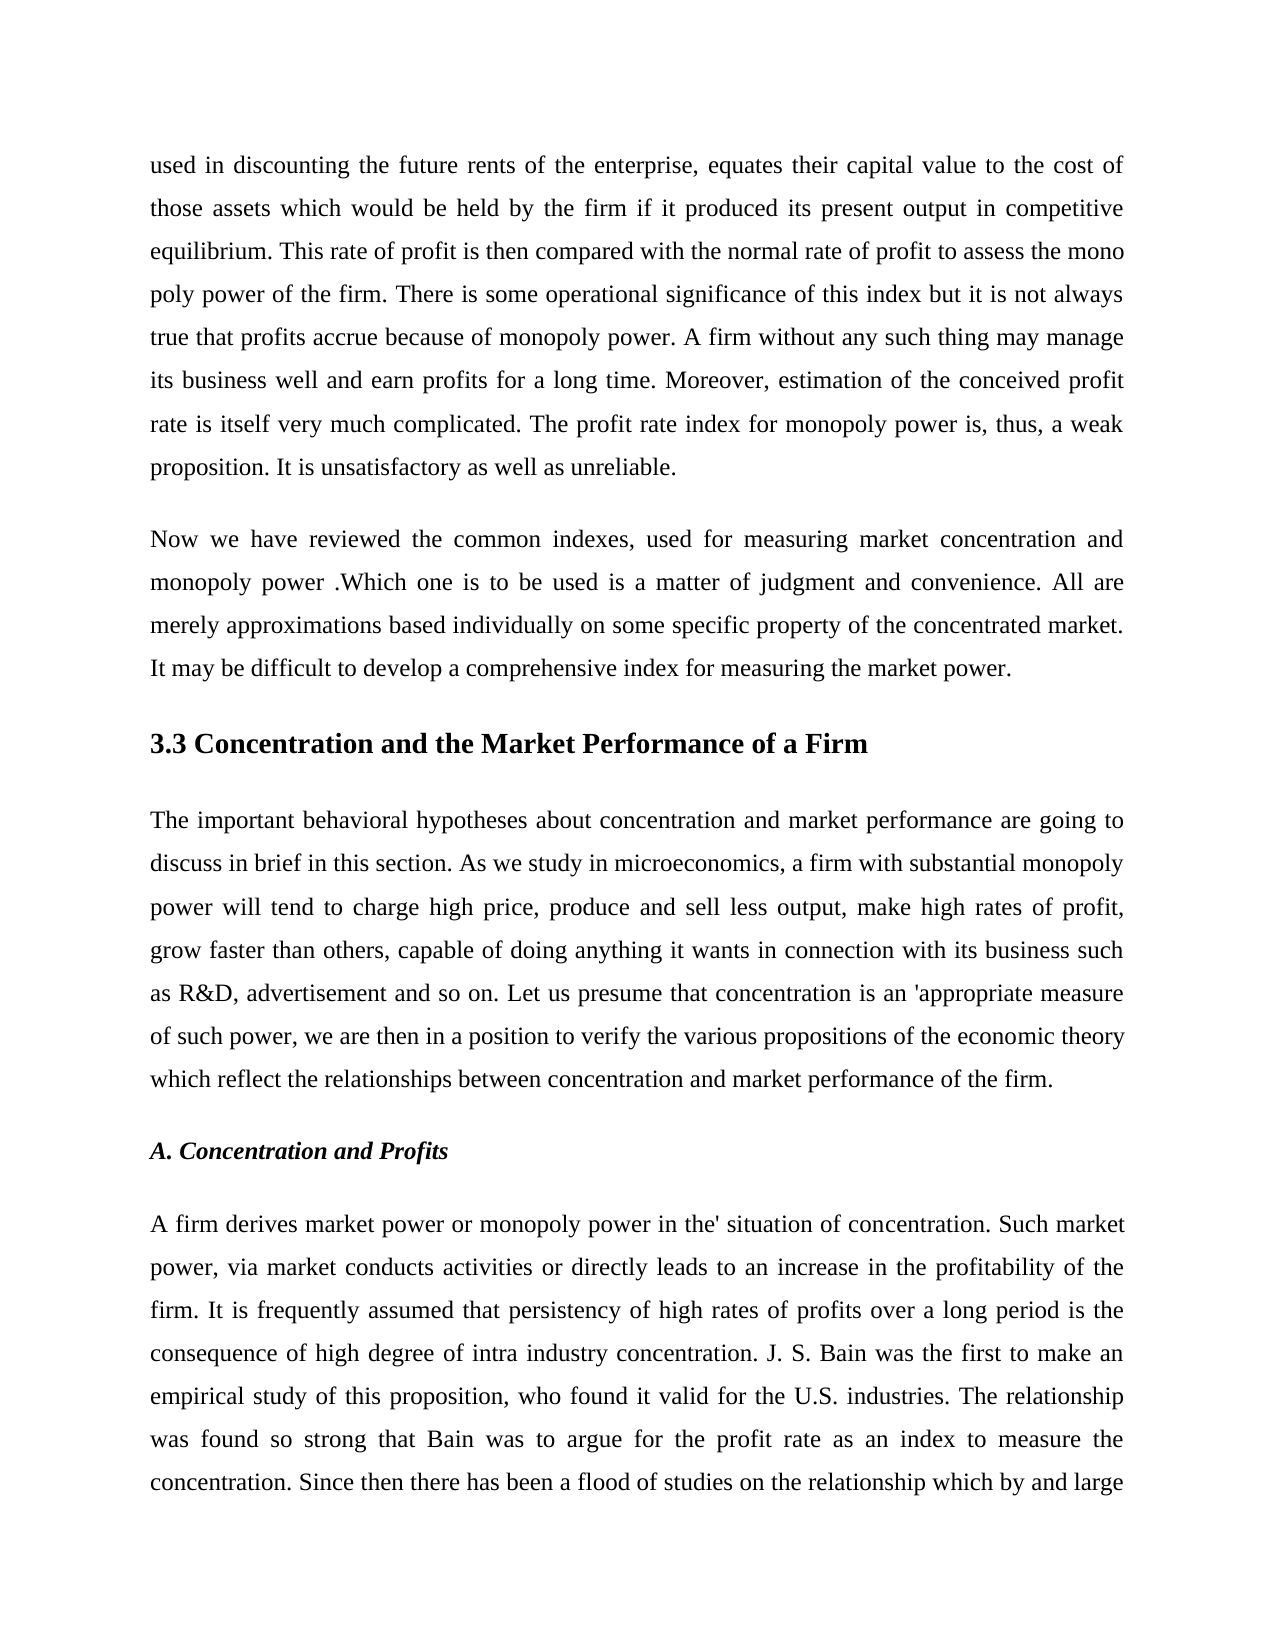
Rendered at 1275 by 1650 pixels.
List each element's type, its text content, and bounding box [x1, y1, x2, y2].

text A. Concentration and Profits [150, 1136, 1125, 1165]
text The important behavioral hypotheses about concentration and market performance are going to discuss in brief in this section. As we study in microeconomics, a firm with substantial monopoly power will tend to charge high price, produce and sell less output, make high rates of profit, grow faster than others, capable of doing anything it wants in connection with its business such as R&D, advertisement and so on. Let us presume that concentration is an 'appropriate measure of such power, we are then in a position to verify the various propositions of the economic theory which reflect the relationships between concentration and market performance of the firm. [150, 805, 1125, 1093]
text 3.3 Concentration and the Market Performance of a Firm [150, 726, 1125, 759]
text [150, 150, 1125, 481]
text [150, 1209, 1125, 1496]
text Now we have reviewed the common indexes, used for measuring market concentration and monopoly power .Which one is to be used is a matter of judgment and convenience. All are merely approximations based individually on some specific property of the concentrated market. It may be difficult to develop a comprehensive index for measuring the market power. [150, 524, 1125, 682]
